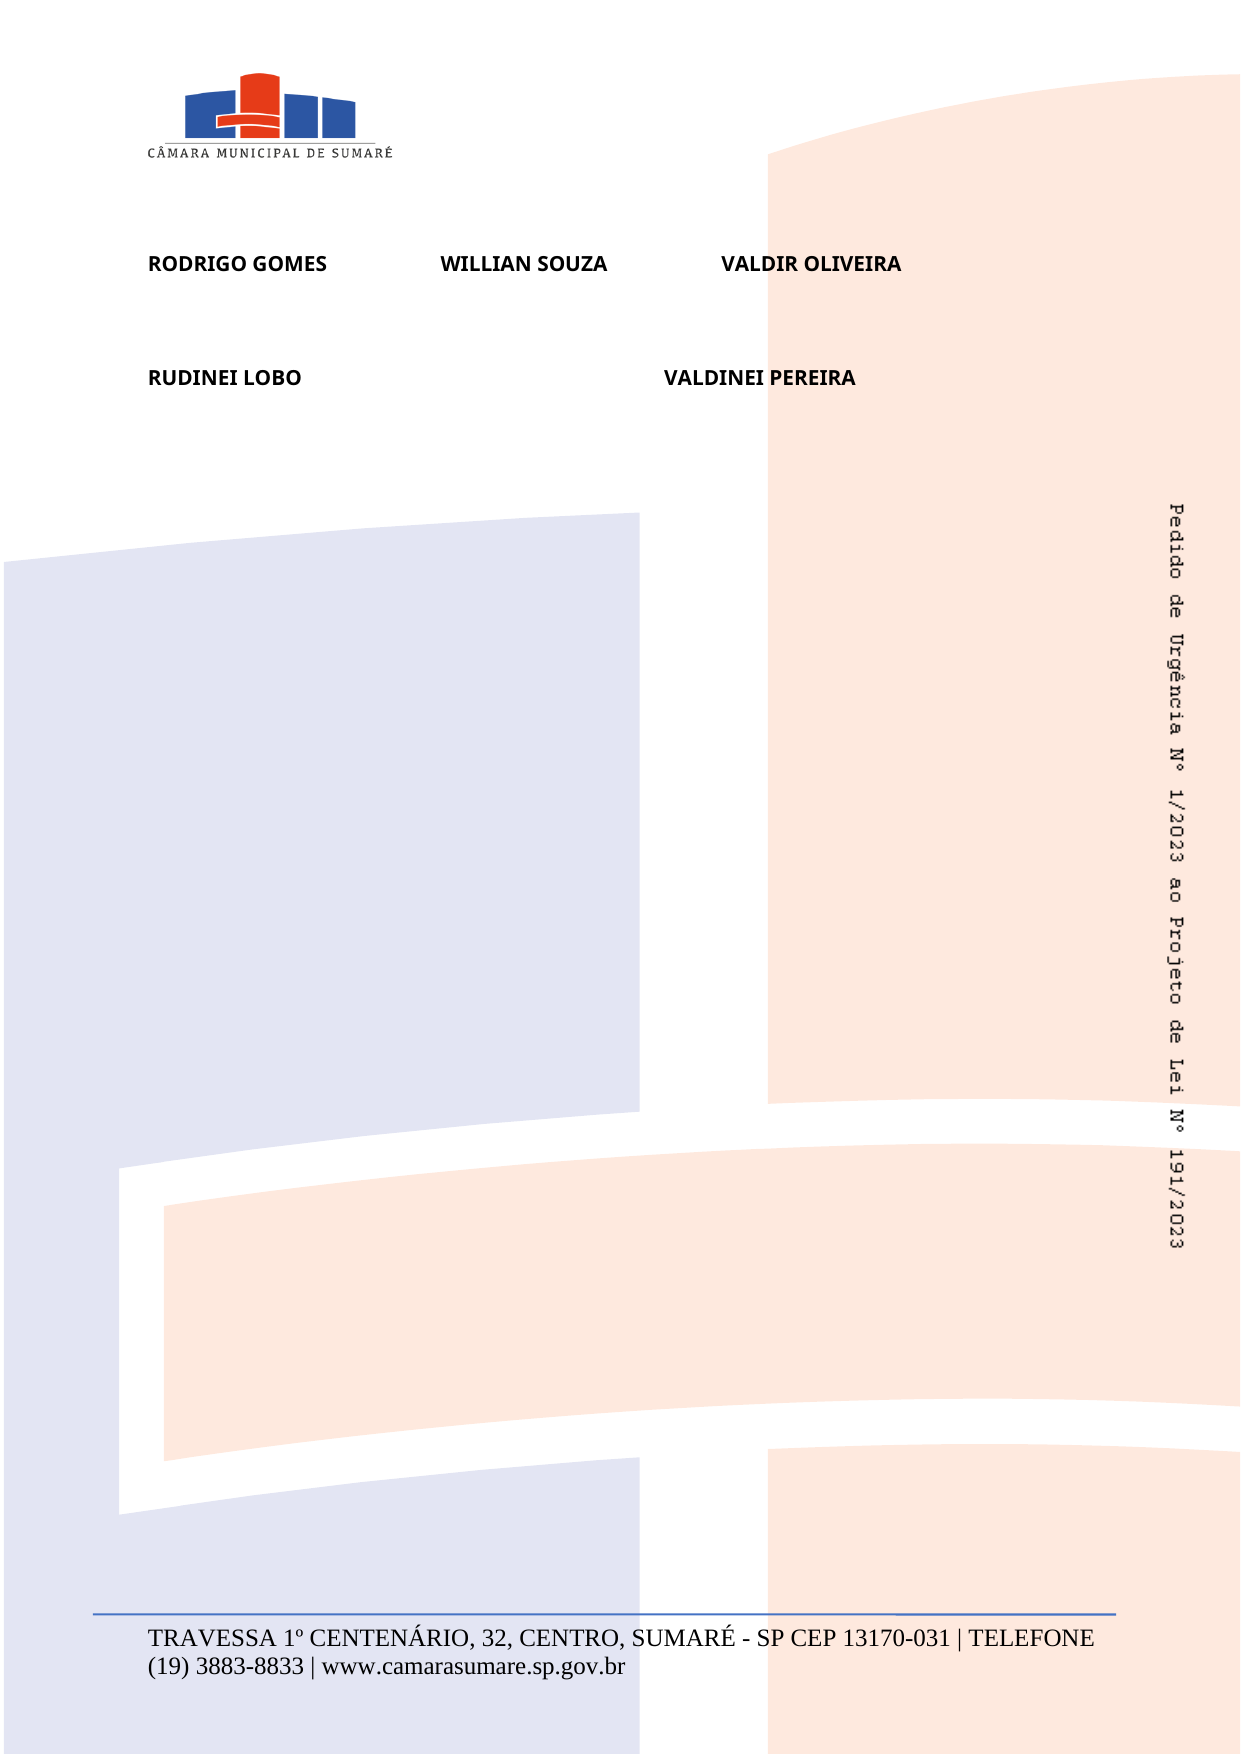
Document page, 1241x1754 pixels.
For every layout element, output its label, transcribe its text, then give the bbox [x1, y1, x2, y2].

text RODRIGO GOMES WILLIAN SOUZA VALDIR OLIVEIRA [148, 249, 1107, 278]
picture [1142, 500, 1205, 1254]
picture [147, 73, 394, 160]
text RUDINEI LOBO VALDINEI PEREIRA [148, 363, 1107, 391]
